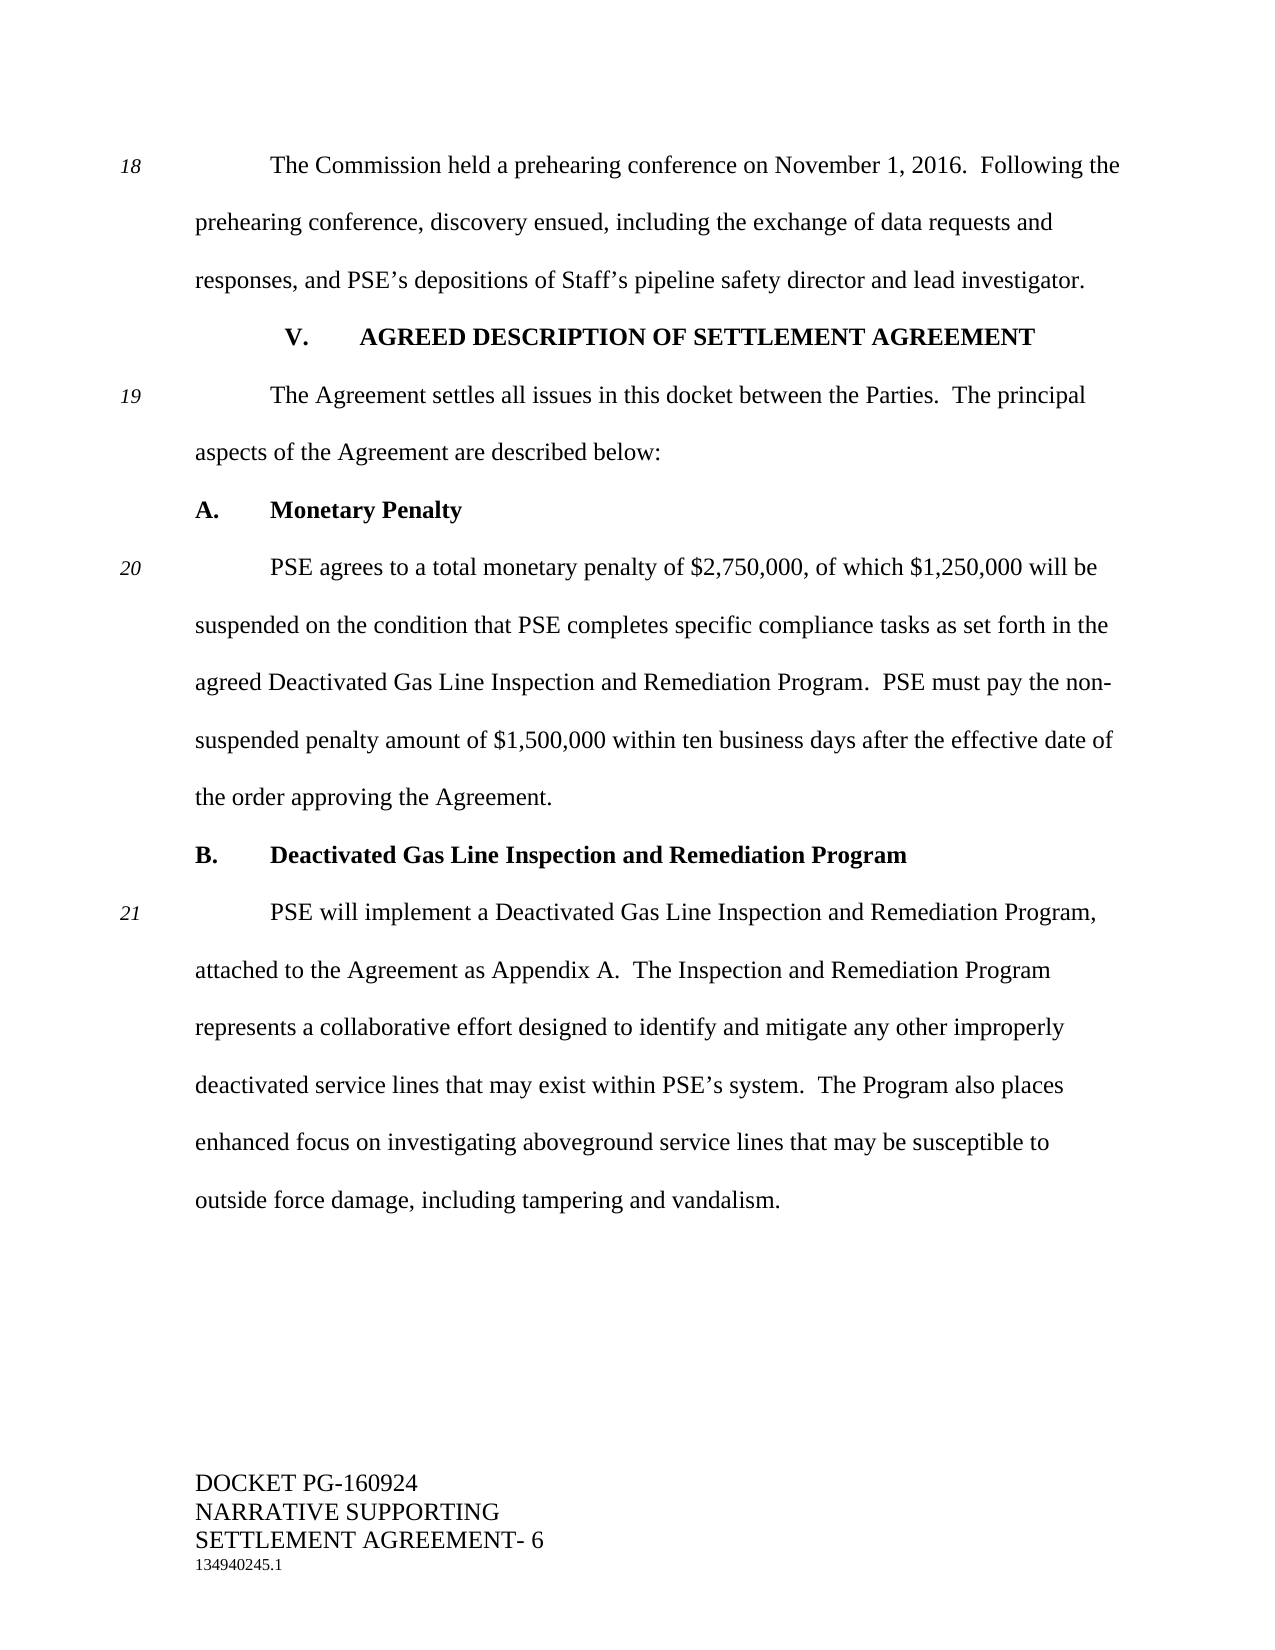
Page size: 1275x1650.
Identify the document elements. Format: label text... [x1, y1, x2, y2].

text V. AGREED DESCRIPTION OF SETTLEMENT AGREEMENT [195, 322, 1125, 351]
list The Commission held a prehearing conference on November 1, 2016. Following the prehearing conference, discovery ensued, including the exchange of data requests and responses, and PSE’s depositions of Staff’s pipeline safety director and lead investigator. [120, 150, 1125, 294]
list The Agreement settles all issues in this docket between the Parties. The principal aspects of the Agreement are described below: [120, 380, 1125, 466]
list PSE agrees to a total monetary penalty of $2,750,000, of which $1,250,000 will be suspended on the condition that PSE completes specific compliance tasks as set forth in the agreed Deactivated Gas Line Inspection and Remediation Program. PSE must pay the non-suspended penalty amount of $1,500,000 within ten business days after the effective date of the order approving the Agreement. [120, 552, 1125, 811]
text B. Deactivated Gas Line Inspection and Remediation Program [195, 840, 1125, 869]
list PSE will implement a Deactivated Gas Line Inspection and Remediation Program, attached to the Agreement as Appendix A. The Inspection and Remediation Program represents a collaborative effort designed to identify and mitigate any other improperly deactivated service lines that may exist within PSE’s system. The Program also places enhanced focus on investigating aboveground service lines that may be susceptible to outside force damage, including tampering and vandalism. [120, 897, 1125, 1214]
text A. Monetary Penalty [195, 495, 1125, 524]
